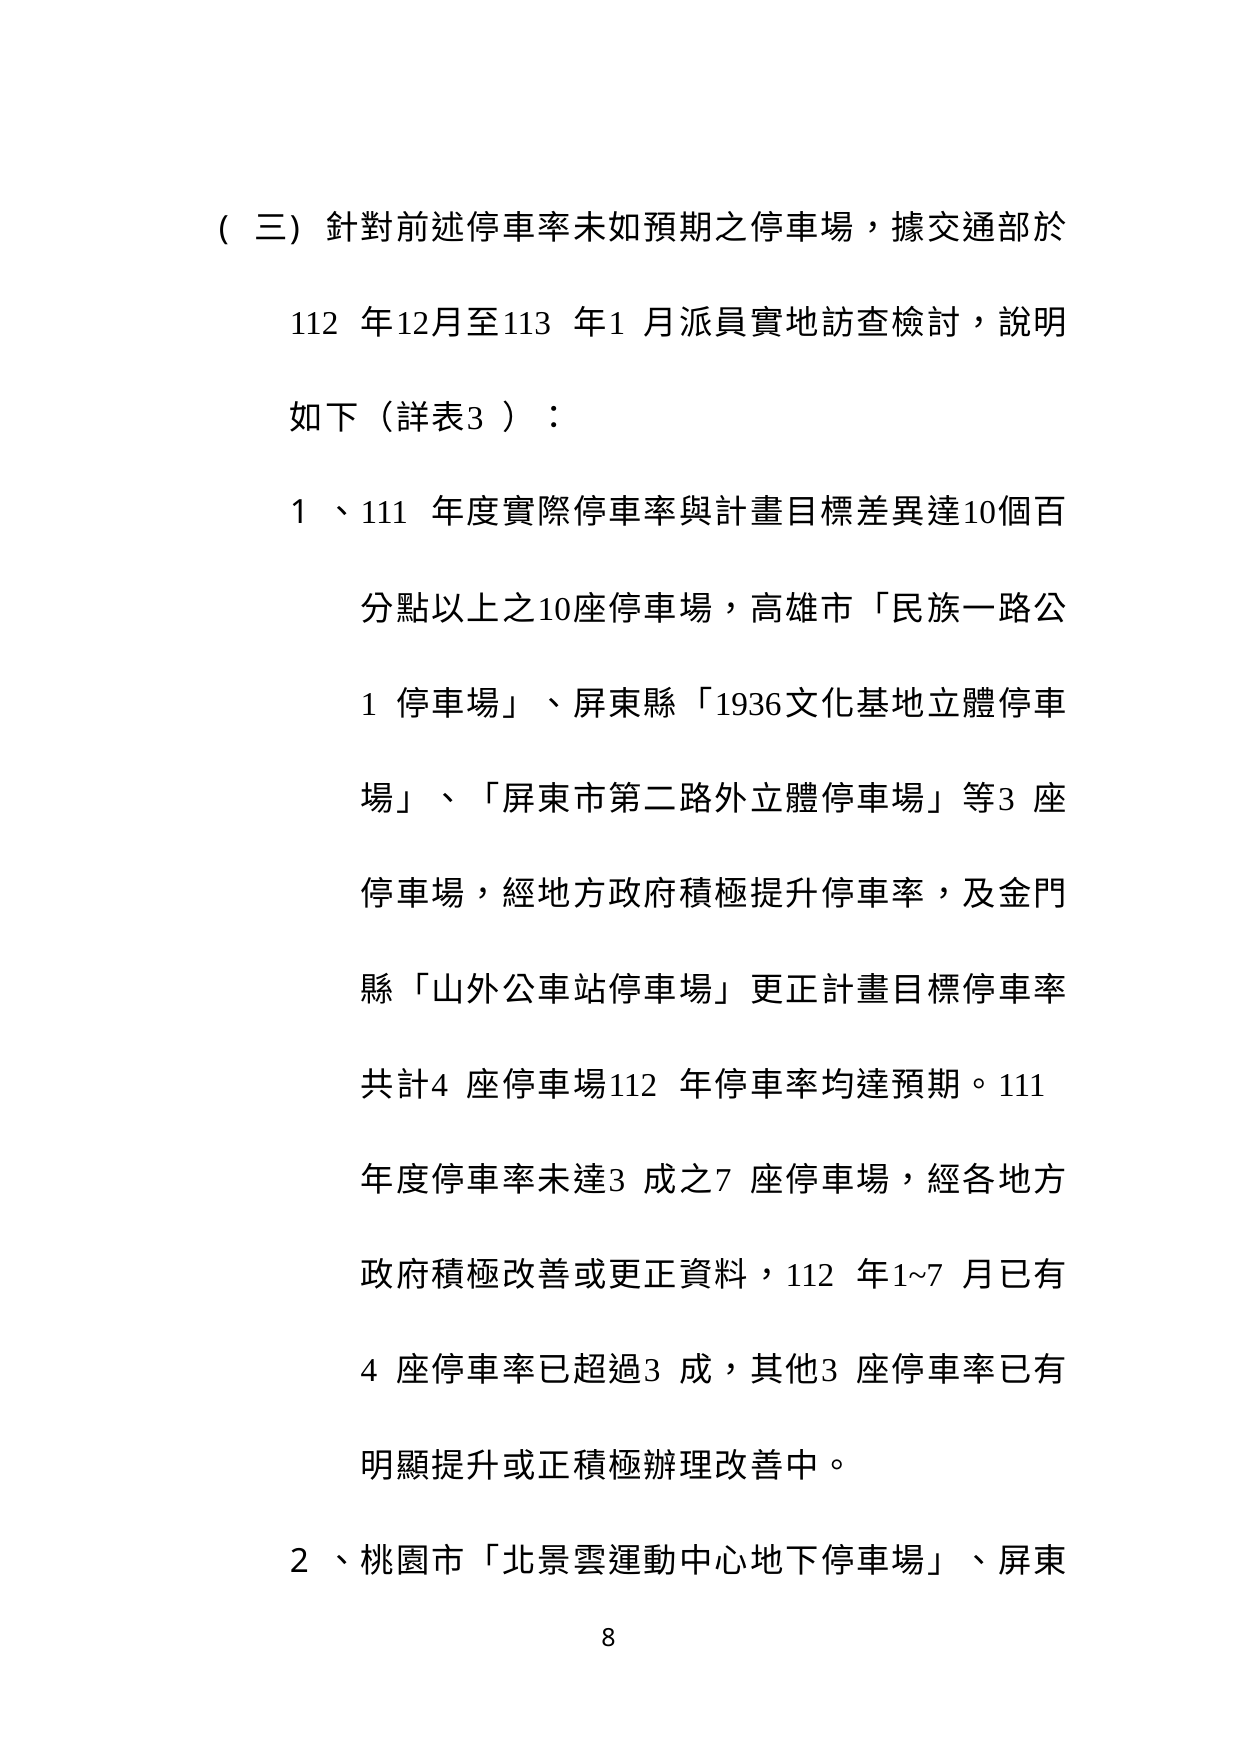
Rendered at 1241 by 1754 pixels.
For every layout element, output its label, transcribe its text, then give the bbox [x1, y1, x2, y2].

subtitle 針對前述停車率未如預期之停車場，據交通部於112年12月至113年1月派員實地訪查檢討，說明如下（詳表3）： [219, 177, 1069, 463]
subtitle 111年度實際停車率與計畫目標差異達10個百分點以上之10座停車場，高雄市「民族一路公1停車場」、屏東縣「1936文化基地立體停車場」、「屏東市第二路外立體停車場」等3座停車場，經地方政府積極提升停車率，及金門縣「山外公車站停車場」更正計畫目標停車率，共計4座停車場112年停車率均達預期。111年度停車率未達3成之7座停車場，經各地方政府積極改善或更正資料，112年1~7月已有4座停車率已超過3成，其他3座停車率已有明顯提升或正積極辦理改善中。 [272, 463, 1069, 1510]
